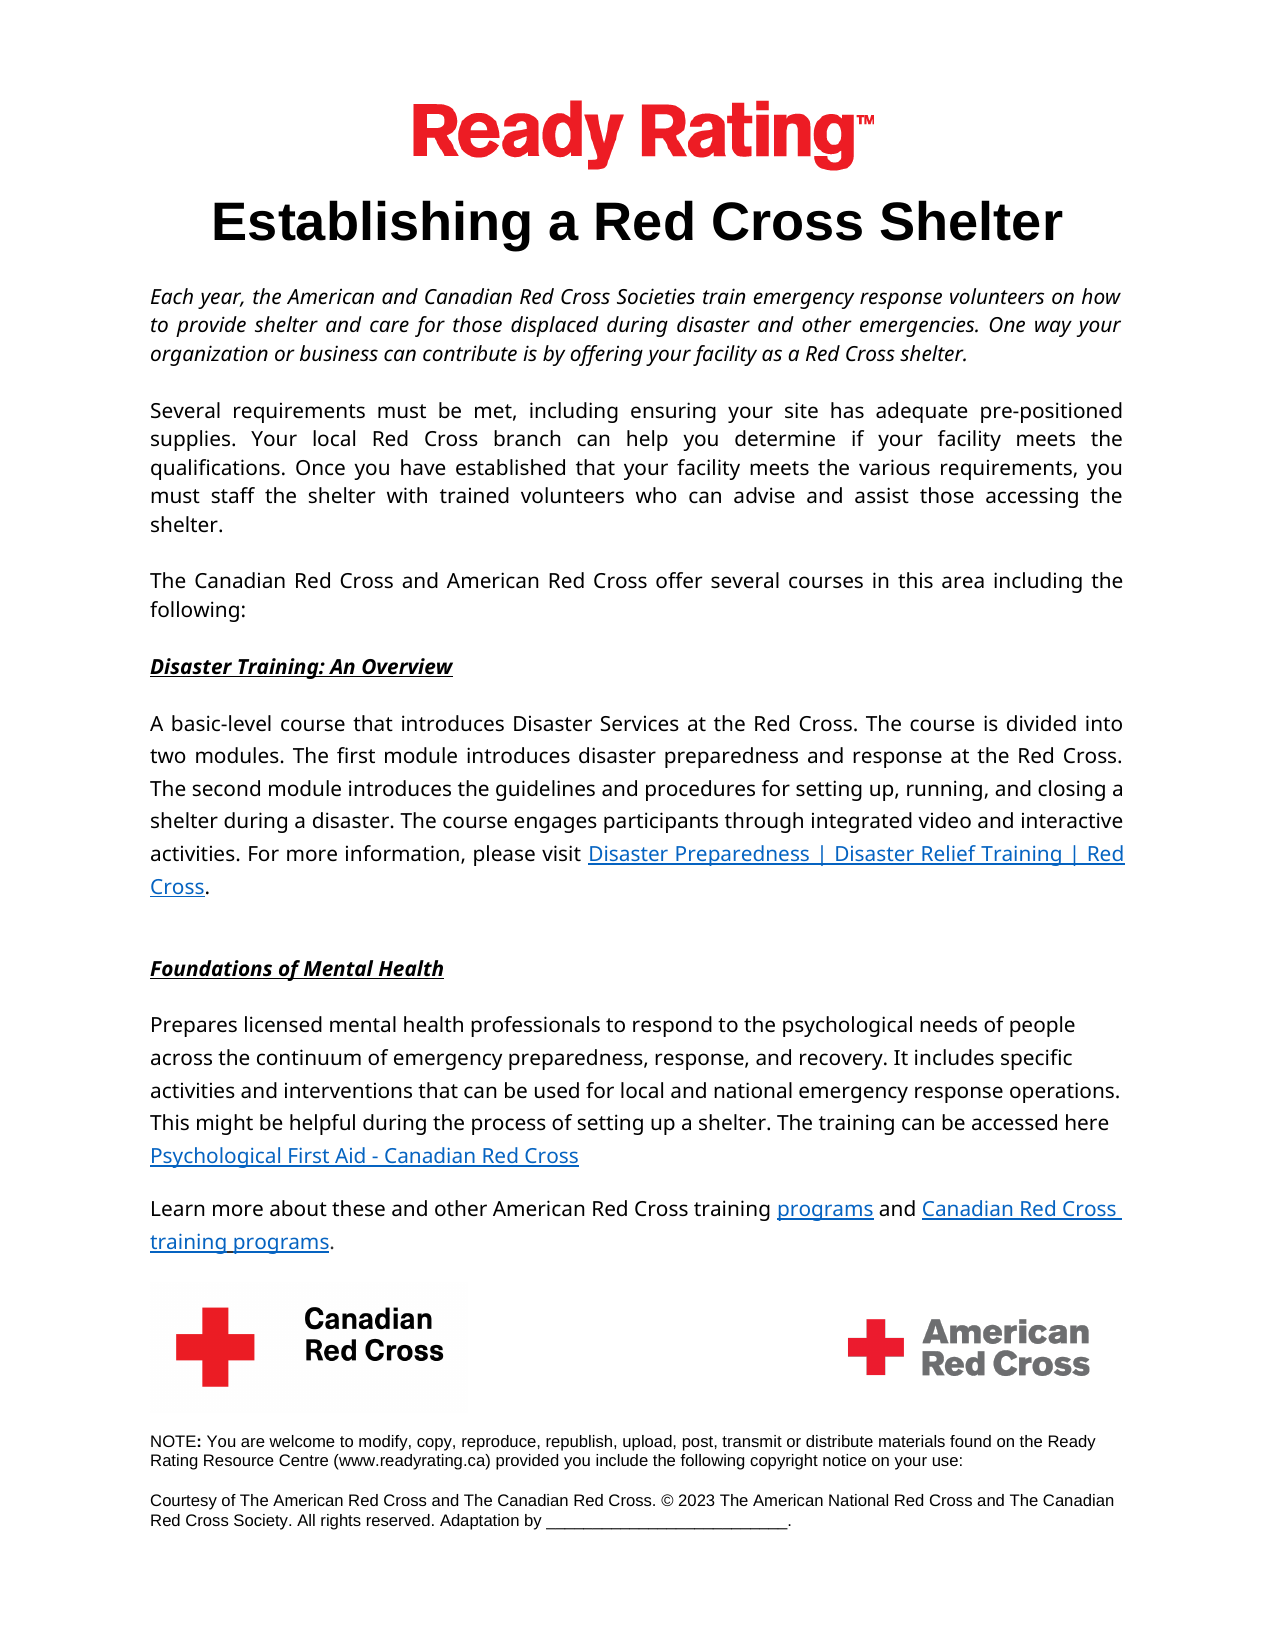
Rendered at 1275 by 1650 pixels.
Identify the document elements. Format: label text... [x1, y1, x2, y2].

picture [150, 1282, 469, 1413]
text Foundations of Mental Health [150, 954, 1125, 982]
text Each year, the American and Canadian Red Cross Societies train emergency response volunteers on how to provide shelter and care for those displaced during disaster and other emergencies. One way your organization or business can contribute is by offering your facility as a Red Cross shelter. [150, 282, 1125, 367]
text Prepares licensed mental health professionals to respond to the psychological needs of people across the continuum of emergency preparedness, response, and recovery. It includes specific activities and interventions that can be used for local and national emergency response operations. This might be helpful during the process of setting up a shelter. The training can be accessed here Psychological First Aid - Canadian Red Cross [150, 1011, 1125, 1169]
text Disaster Training: An Overview [150, 652, 1125, 680]
text The Canadian Red Cross and American Red Cross offer several courses in this area including the following: [150, 567, 1125, 623]
picture [810, 1281, 1125, 1413]
text Learn more about these and other American Red Cross training programs and Canadian Red Cross training programs. [150, 1194, 1125, 1255]
text A basic-level course that introduces Disaster Services at the Red Cross. The course is divided into two modules. The first module introduces disaster preparedness and response at the Red Cross. The second module introduces the guidelines and procedures for setting up, running, and closing a shelter during a disaster. The course engages participants through integrated video and interactive activities. For more information, please visit Disaster Preparedness | Disaster Relief Training | Red Cross. [150, 709, 1125, 900]
picture [376, 73, 899, 188]
text Several requirements must be met, including ensuring your site has adequate pre-positioned supplies. Your local Red Cross branch can help you determine if your facility meets the qualifications. Once you have established that your facility meets the various requirements, you must staff the shelter with trained volunteers who can advise and assist those accessing the shelter. [150, 396, 1125, 538]
